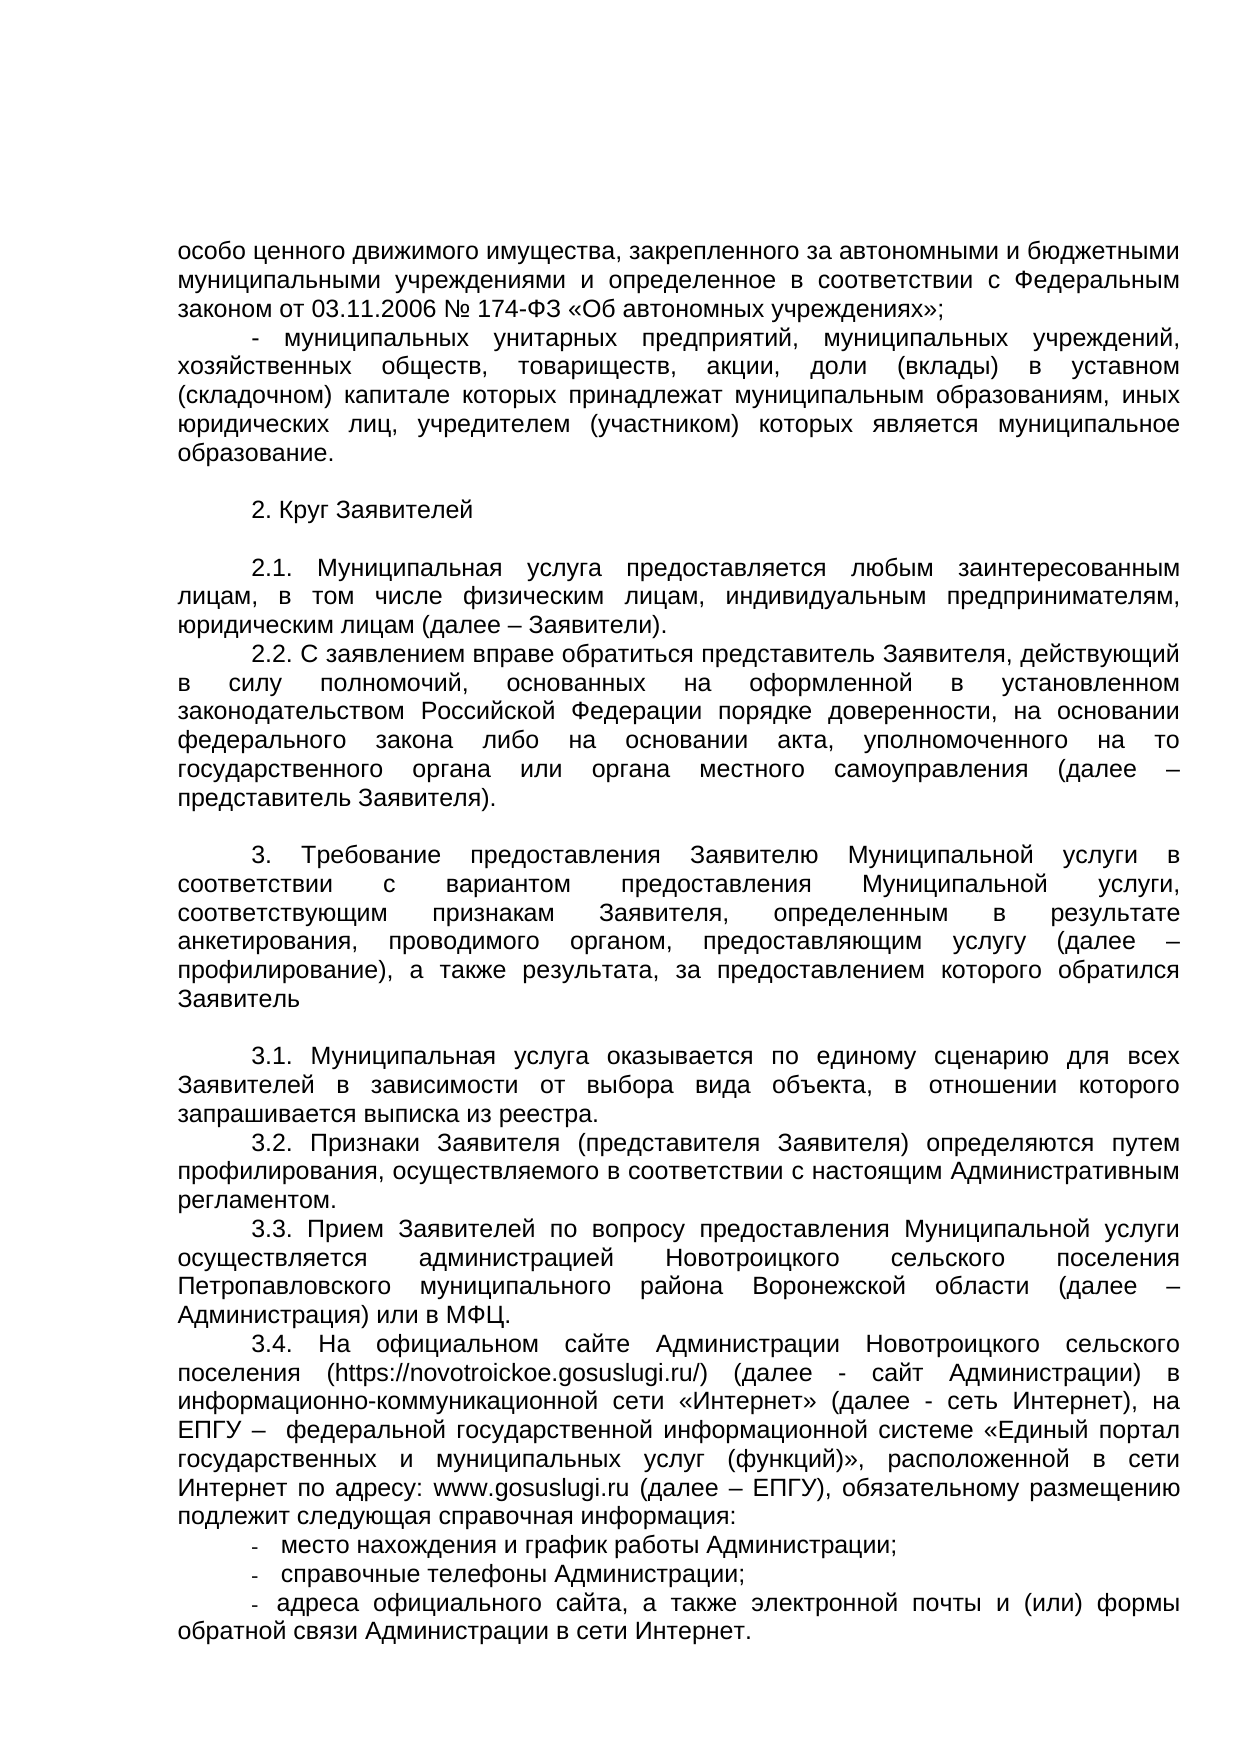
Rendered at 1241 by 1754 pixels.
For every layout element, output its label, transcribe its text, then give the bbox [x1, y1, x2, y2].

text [177, 236, 1181, 322]
text 2. Круг Заявителей [177, 495, 1181, 524]
list адреса официального сайта, а также электронной почты и (или) формы обратной связи Администрации в сети Интернет. [177, 1587, 1181, 1645]
text - муниципальных унитарных предприятий, муниципальных учреждений, хозяйственных обществ, товариществ, акции, доли (вклады) в уставном (складочном) капитале которых принадлежат муниципальным образованиям, иных юридических лиц, учредителем (участником) которых является муниципальное образование. [177, 322, 1181, 466]
text 2.1. Муниципальная услуга предоставляется любым заинтересованным лицам, в том числе физическим лицам, индивидуальным предпринимателям, юридическим лицам (далее – Заявители). [177, 552, 1181, 639]
text 3.3. Прием Заявителей по вопросу предоставления Муниципальной услуги осуществляется администрацией Новотроицкого сельского поселения Петропавловского муниципального района Воронежской области (далее – Администрация) или в МФЦ. [177, 1214, 1181, 1329]
text 3. Требование предоставления Заявителю Муниципальной услуги в соответствии с вариантом предоставления Муниципальной услуги, соответствующим признакам Заявителя, определенным в результате анкетирования, проводимого органом, предоставляющим услугу (далее – профилирование), а также результата, за предоставлением которого обратился Заявитель [177, 840, 1181, 1012]
list справочные телефоны Администрации; [177, 1559, 1181, 1587]
text 3.1. Муниципальная услуга оказывается по единому сценарию для всех Заявителей в зависимости от выбора вида объекта, в отношении которого запрашивается выписка из реестра. [177, 1041, 1181, 1127]
text 3.4. На официальном сайте Администрации Новотроицкого сельского поселения (https://novotroickoe.gosuslugi.ru/) (далее - сайт Администрации) в информационно-коммуникационной сети «Интернет» (далее - сеть Интернет), на ЕПГУ – федеральной государственной информационной системе «Единый портал государственных и муниципальных услуг (функций)», расположенной в сети Интернет по адресу: www.gosuslugi.ru (далее – ЕПГУ), обязательному размещению подлежит следующая справочная информация: [177, 1329, 1181, 1530]
text 3.2. Признаки Заявителя (представителя Заявителя) определяются путем профилирования, осуществляемого в соответствии с настоящим Административным регламентом. [177, 1127, 1181, 1214]
list место нахождения и график работы Администрации; [177, 1530, 1181, 1559]
text 2.2. С заявлением вправе обратиться представитель Заявителя, действующий в силу полномочий, основанных на оформленной в установленном законодательством Российской Федерации порядке доверенности, на основании федерального закона либо на основании акта, уполномоченного на то государственного органа или органа местного самоуправления (далее – представитель Заявителя). [177, 639, 1181, 811]
